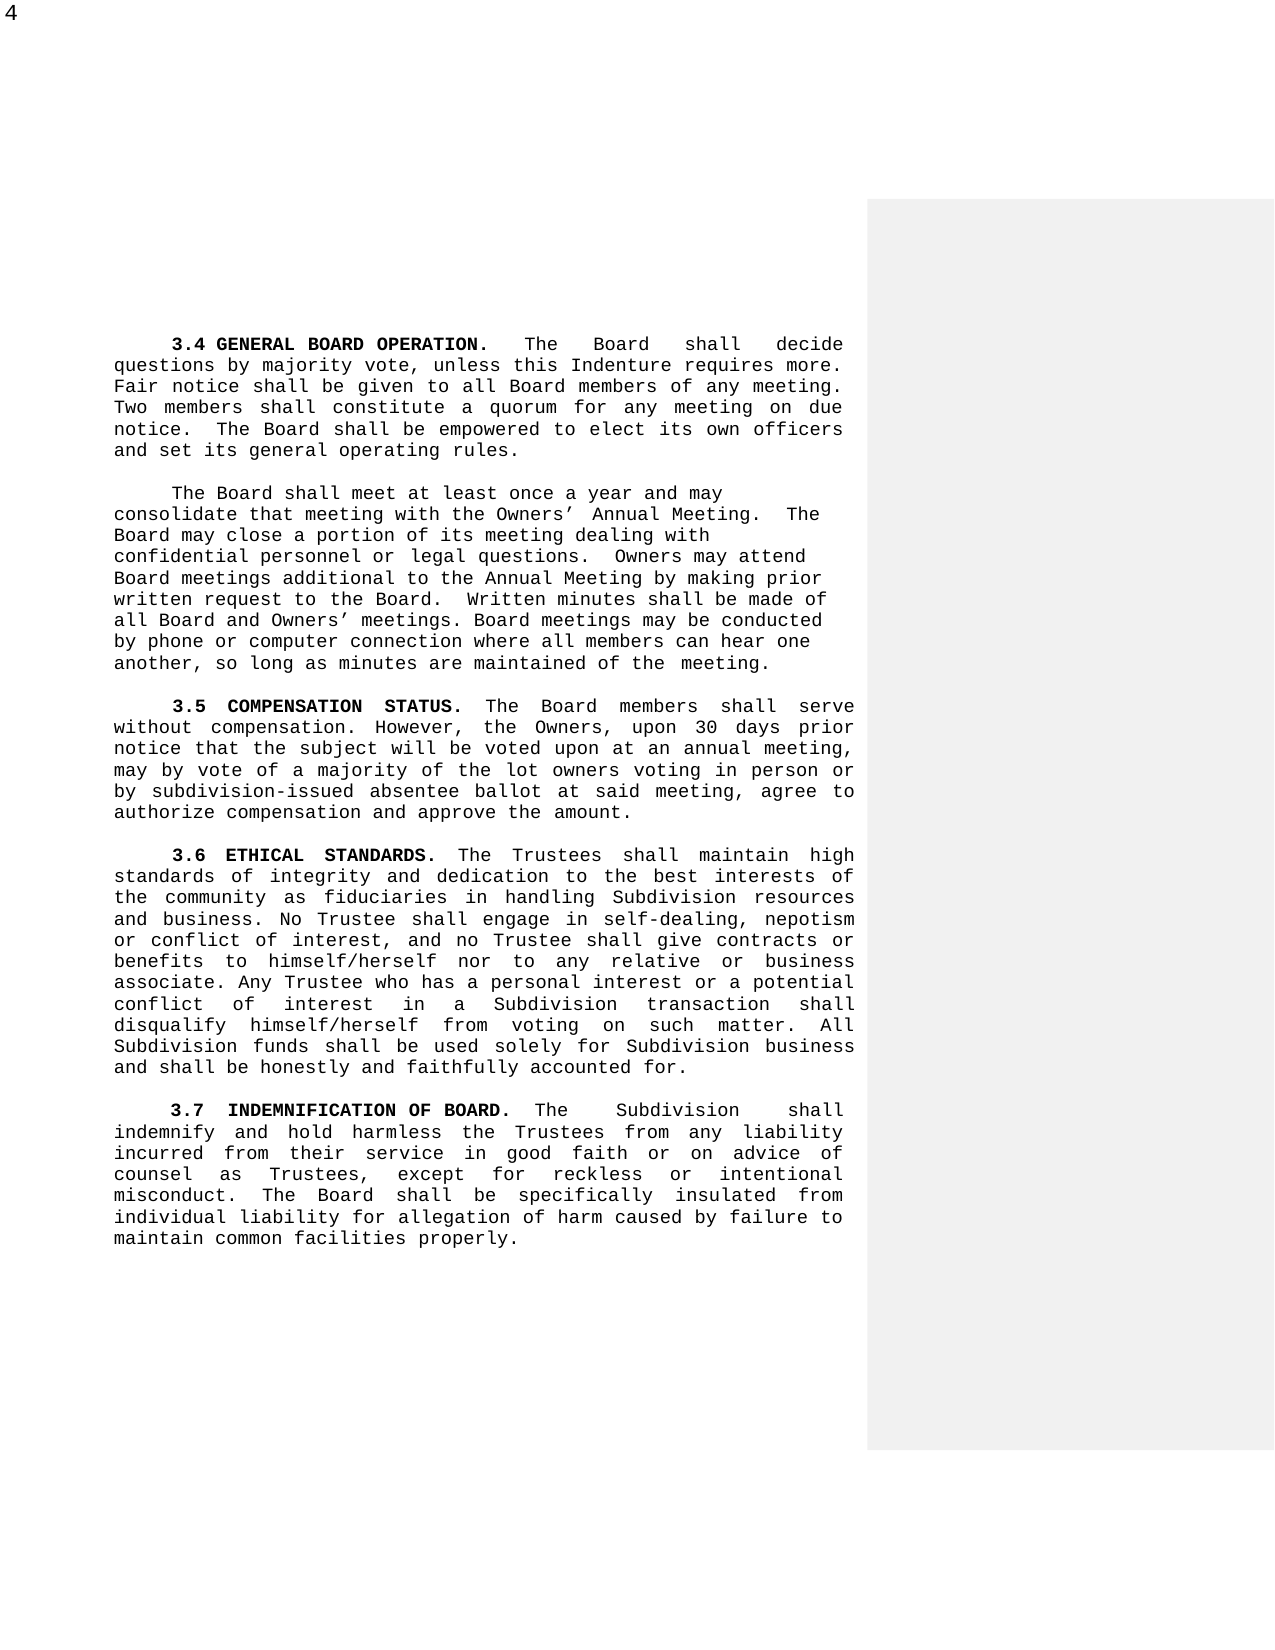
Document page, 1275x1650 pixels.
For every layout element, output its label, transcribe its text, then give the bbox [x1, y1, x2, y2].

list ETHICAL STANDARDS. The Trustees shall maintain high standards of integrity and dedication to the best interests of the community as fiduciaries in handling Subdivision resources and business. No Trustee shall engage in self-dealing, nepotism or conflict of interest, and no Trustee shall give contracts or benefits to himself/herself nor to any relative or business associate. Any Trustee who has a personal interest or a potential conflict of interest in a Subdivision transaction shall disqualify himself/herself from voting on such matter. All Subdivision funds shall be used solely for Subdivision business and shall be honestly and faithfully accounted for. [114, 846, 855, 1079]
list INDEMNIFICATION OF BOARD. The Subdivision shall indemnify and hold harmless the Trustees from any liability incurred from their service in good faith or on advice of counsel as Trustees, except for reckless or intentional misconduct. The Board shall be specifically insulated from individual liability for allegation of harm caused by failure to maintain common facilities properly. [114, 1101, 843, 1250]
list GENERAL BOARD OPERATION. The Board shall decide questions by majority vote, unless this Indenture requires more. Fair notice shall be given to all Board members of any meeting. Two members shall constitute a quorum for any meeting on due notice. The Board shall be empowered to elect its own officers and set its general operating rules. [114, 334, 843, 462]
list COMPENSATION STATUS. The Board members shall serve without compensation. However, the Owners, upon 30 days prior notice that the subject will be voted upon at an annual meeting, may by vote of a majority of the lot owners voting in person or by subdivision-issued absentee ballot at said meeting, agree to authorize compensation and approve the amount. [114, 697, 855, 824]
text The Board shall meet at least once a year and may consolidate that meeting with the Owners’ Annual Meeting. The Board may close a portion of its meeting dealing with confidential personnel or legal questions. Owners may attend Board meetings additional to the Annual Meeting by making prior written request to the Board. Written minutes shall be made of all Board and Owners’ meetings. Board meetings may be conducted by phone or computer connection where all members can hear one another, so long as minutes are maintained of the meeting. [114, 483, 832, 675]
